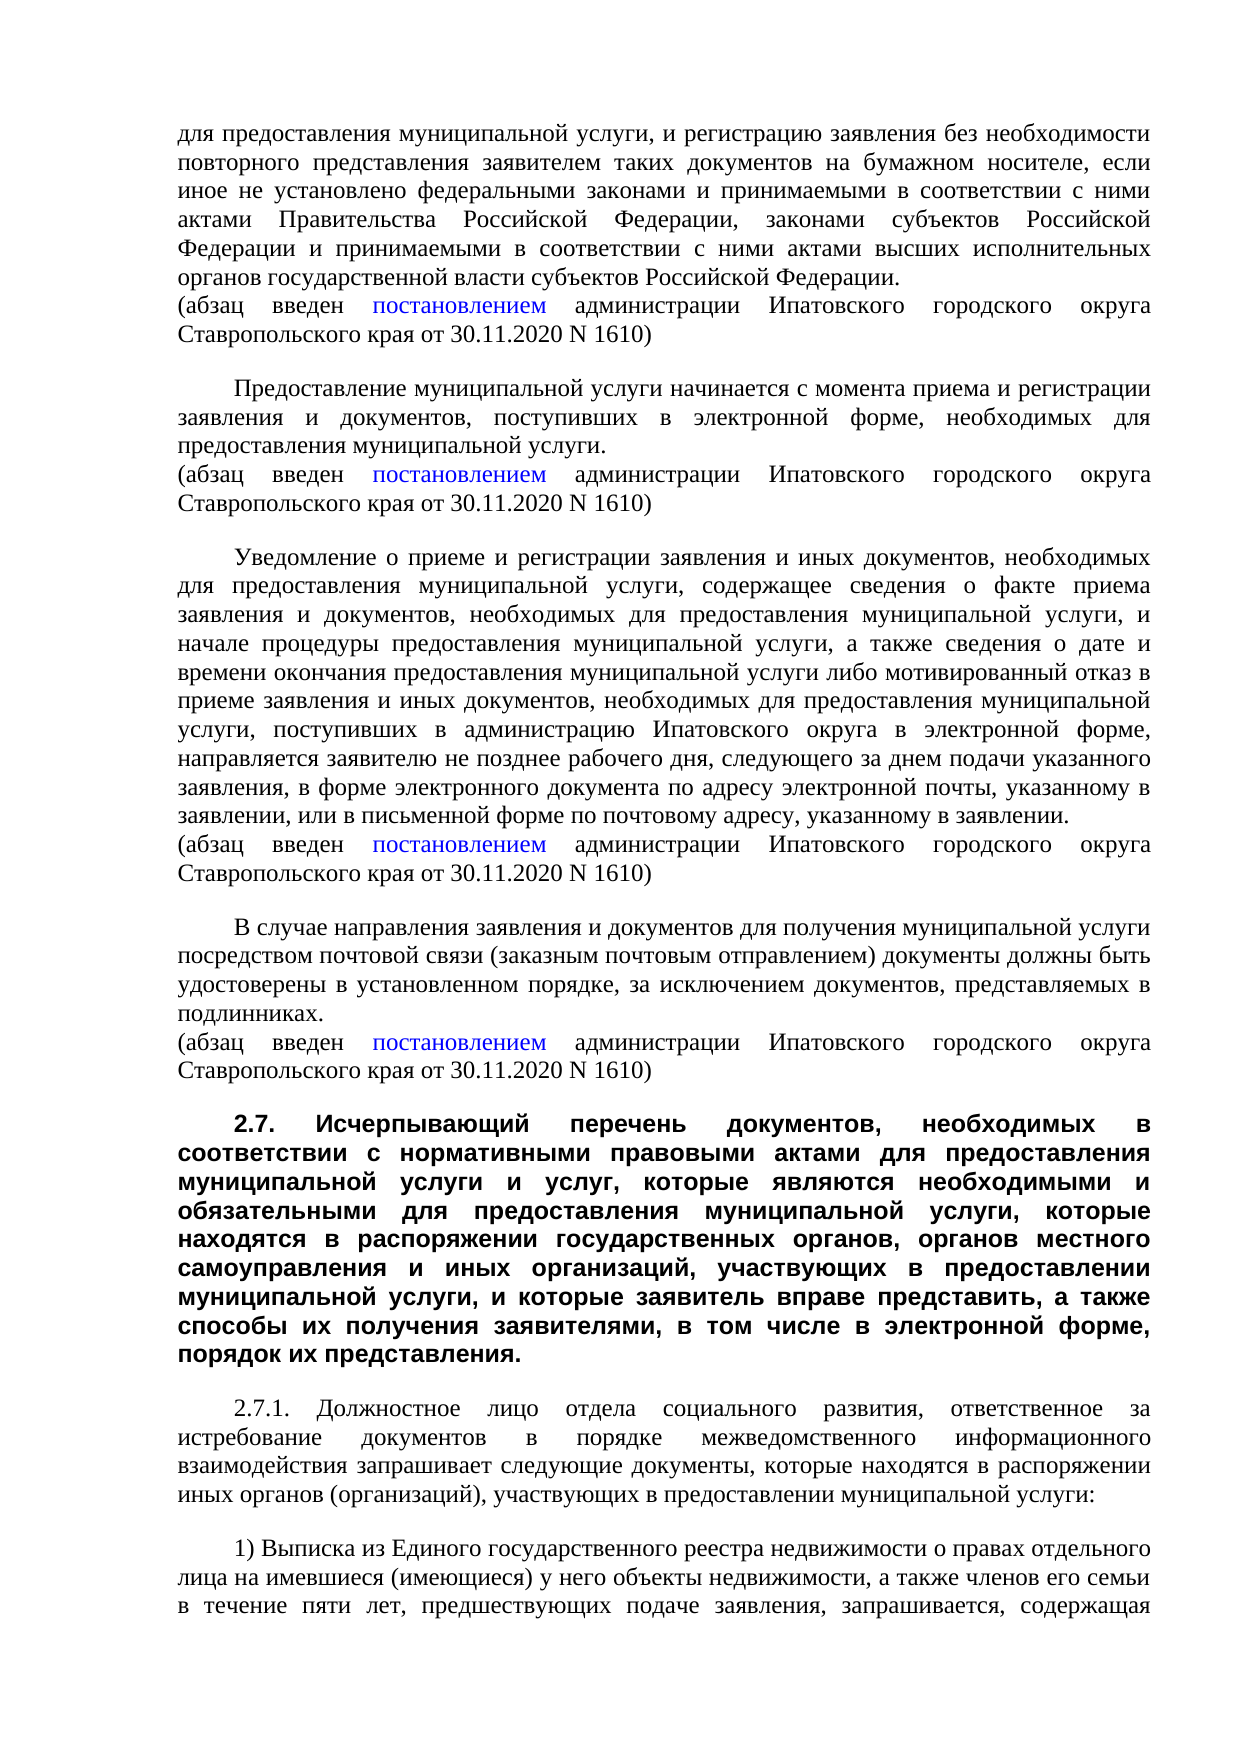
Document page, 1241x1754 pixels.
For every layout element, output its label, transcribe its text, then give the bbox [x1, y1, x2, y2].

text 2.7.1. Должностное лицо отдела социального развития, ответственное за истребование документов в порядке межведомственного информационного взаимодействия запрашивает следующие документы, которые находятся в распоряжении иных органов (организаций), участвующих в предоставлении муниципальной услуги: [177, 1393, 1152, 1508]
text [177, 118, 1152, 291]
text (абзац введен постановлением администрации Ипатовского городского округа Ставропольского края от 30.11.2020 N 1610) [177, 829, 1152, 887]
text Предоставление муниципальной услуги начинается с момента приема и регистрации заявления и документов, поступивших в электронной форме, необходимых для предоставления муниципальной услуги. [177, 373, 1152, 459]
title 2.7. Исчерпывающий перечень документов, необходимых в соответствии с нормативными правовыми актами для предоставления муниципальной услуги и услуг, которые являются необходимыми и обязательными для предоставления муниципальной услуги, которые находятся в распоряжении государственных органов, органов местного самоуправления и иных организаций, участвующих в предоставлении муниципальной услуги, и которые заявитель вправе представить, а также способы их получения заявителями, в том числе в электронной форме, порядок их представления. [177, 1109, 1152, 1368]
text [177, 1533, 1152, 1619]
text В случае направления заявления и документов для получения муниципальной услуги посредством почтовой связи (заказным почтовым отправлением) документы должны быть удостоверены в установленном порядке, за исключением документов, представляемых в подлинниках. [177, 912, 1152, 1027]
text (абзац введен постановлением администрации Ипатовского городского округа Ставропольского края от 30.11.2020 N 1610) [177, 291, 1152, 348]
text (абзац введен постановлением администрации Ипатовского городского округа Ставропольского края от 30.11.2020 N 1610) [177, 1027, 1152, 1084]
text (абзац введен постановлением администрации Ипатовского городского округа Ставропольского края от 30.11.2020 N 1610) [177, 459, 1152, 517]
text Уведомление о приеме и регистрации заявления и иных документов, необходимых для предоставления муниципальной услуги, содержащее сведения о факте приема заявления и документов, необходимых для предоставления муниципальной услуги, и начале процедуры предоставления муниципальной услуги, а также сведения о дате и времени окончания предоставления муниципальной услуги либо мотивированный отказ в приеме заявления и иных документов, необходимых для предоставления муниципальной услуги, поступивших в администрацию Ипатовского округа в электронной форме, направляется заявителю не позднее рабочего дня, следующего за днем подачи указанного заявления, в форме электронного документа по адресу электронной почты, указанному в заявлении, или в письменной форме по почтовому адресу, указанному в заявлении. [177, 542, 1152, 829]
